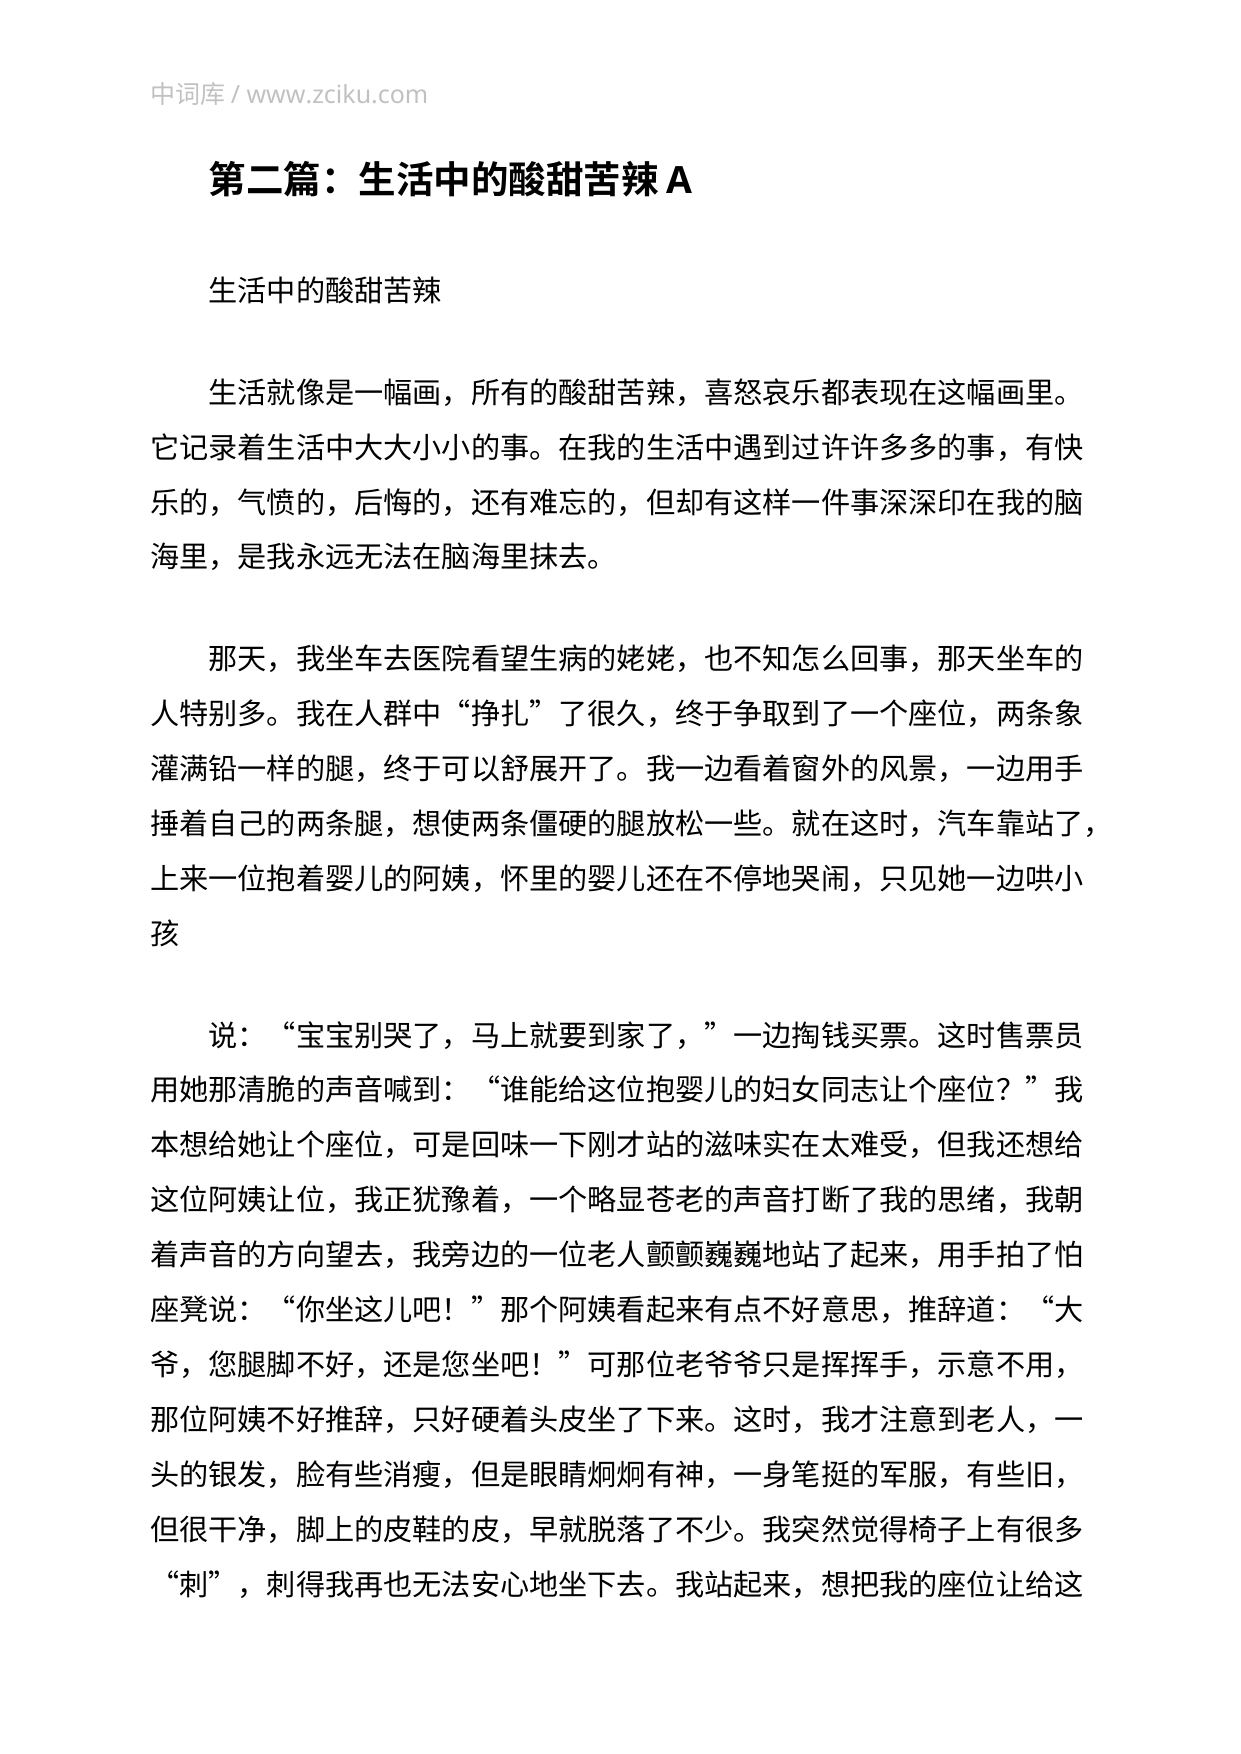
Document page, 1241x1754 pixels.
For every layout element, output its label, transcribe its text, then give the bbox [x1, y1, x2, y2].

text 生活中的酸甜苦辣 [150, 268, 1090, 310]
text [150, 1012, 1090, 1603]
text 第二篇：生活中的酸甜苦辣A [150, 150, 1090, 204]
text 那天，我坐车去医院看望生病的姥姥，也不知怎么回事，那天坐车的人特别多。我在人群中“挣扎”了很久，终于争取到了一个座位，两条象灌满铅一样的腿，终于可以舒展开了。我一边看着窗外的风景，一边用手捶着自己的两条腿，想使两条僵硬的腿放松一些。就在这时，汽车靠站了，上来一位抱着婴儿的阿姨，怀里的婴儿还在不停地哭闹，只见她一边哄小孩 [150, 636, 1090, 953]
text 生活就像是一幅画，所有的酸甜苦辣，喜怒哀乐都表现在这幅画里。它记录着生活中大大小小的事。在我的生活中遇到过许许多多的事，有快乐的，气愤的，后悔的，还有难忘的，但却有这样一件事深深印在我的脑海里，是我永远无法在脑海里抹去。 [150, 369, 1090, 576]
